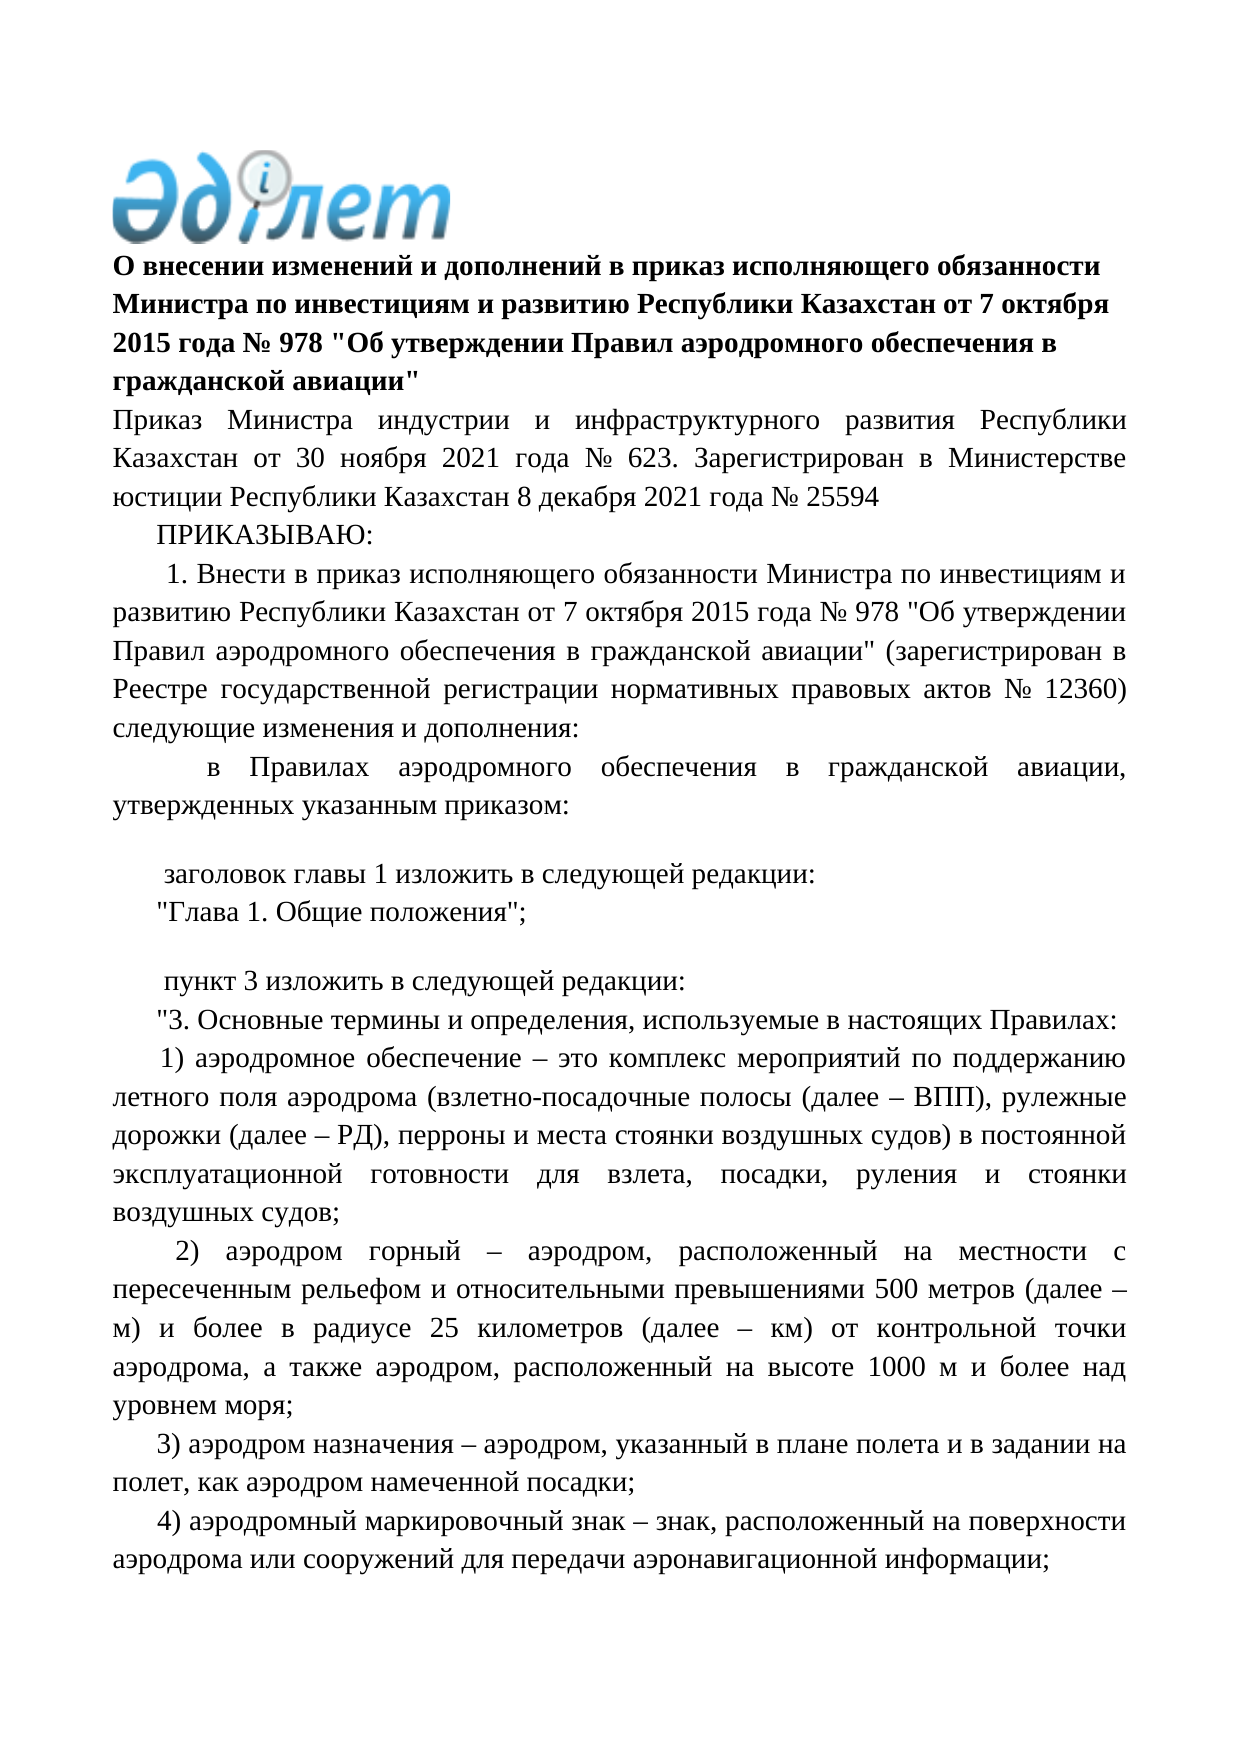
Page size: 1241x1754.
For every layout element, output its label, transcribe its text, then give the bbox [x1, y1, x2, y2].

text 2) аэродром горный – аэродром, расположенный на местности с пересеченным рельефом и относительными превышениями 500 метров (далее – м) и более в радиусе 25 километров (далее – км) от контрольной точки аэродрома, а также аэродром, расположенный на высоте 1000 м и более над уровнем моря; [112, 1233, 1128, 1421]
text О внесении изменений и дополнений в приказ исполняющего обязанности Министра по инвестициям и развитию Республики Казахстан от 7 октября 2015 года № 978 "Об утверждении Правил аэродромного обеспечения в гражданской авиации" [112, 248, 1128, 397]
text "3. Основные термины и определения, используемые в настоящих Правилах: [112, 1002, 1128, 1035]
text ПРИКАЗЫВАЮ: [112, 517, 1128, 551]
picture [112, 150, 451, 244]
text 1. Внести в приказ исполняющего обязанности Министра по инвестициям и развитию Республики Казахстан от 7 октября 2015 года № 978 "Об утверждении Правил аэродромного обеспечения в гражданской авиации" (зарегистрирован в Реестре государственной регистрации нормативных правовых актов № 12360) следующие изменения и дополнения: [112, 556, 1128, 744]
text в Правилах аэродромного обеспечения в гражданской авиации, утвержденных указанным приказом: [112, 749, 1128, 821]
text 1) аэродромное обеспечение – это комплекс мероприятий по поддержанию летного поля аэродрома (взлетно-посадочные полосы (далее – ВПП), рулежные дорожки (далее – РД), перроны и места стоянки воздушных судов) в постоянной эксплуатационной готовности для взлета, посадки, руления и стоянки воздушных судов; [112, 1040, 1128, 1228]
text 4) аэродромный маркировочный знак – знак, расположенный на поверхности аэродрома или сооружений для передачи аэронавигационной информации; [112, 1503, 1128, 1575]
text 3) аэродром назначения – аэродром, указанный в плане полета и в задании на полет, как аэродром намеченной посадки; [112, 1426, 1128, 1498]
text "Глава 1. Общие положения"; [112, 894, 1128, 928]
text пункт 3 изложить в следующей редакции: [112, 963, 1128, 997]
text Приказ Министра индустрии и инфраструктурного развития Республики Казахстан от 30 ноября 2021 года № 623. Зарегистрирован в Министерстве юстиции Республики Казахстан 8 декабря 2021 года № 25594 [112, 402, 1128, 512]
text заголовок главы 1 изложить в следующей редакции: [112, 856, 1128, 889]
